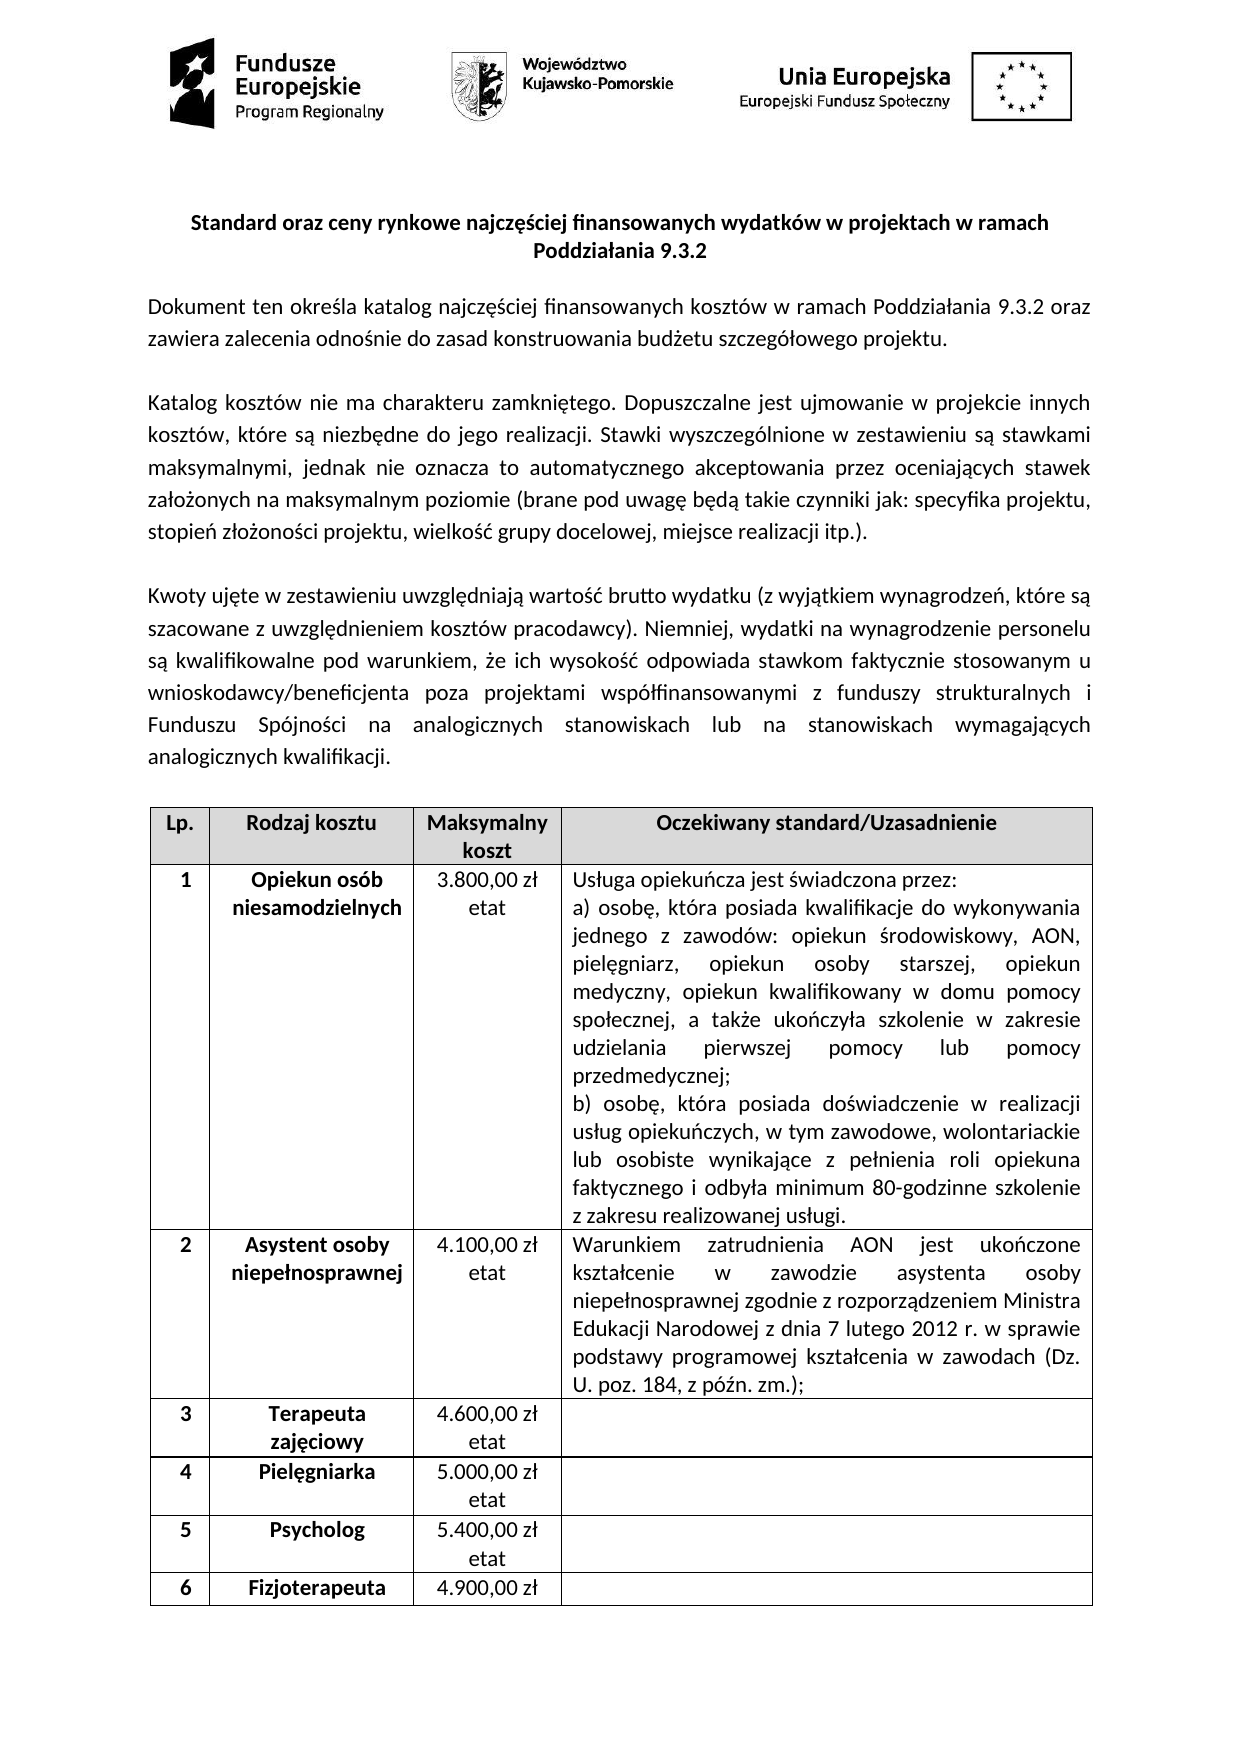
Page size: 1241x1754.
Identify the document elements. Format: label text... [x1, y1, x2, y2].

table_cell 3.800,00 zł etat [414, 865, 561, 1229]
table_cell Psycholog [210, 1516, 413, 1572]
text Standard oraz ceny rynkowe najczęściej finansowanych wydatków w projektach w ramach Poddziałania 9.3.2 [148, 208, 1093, 264]
table_cell 5.400,00 zł etat [414, 1516, 561, 1572]
table_cell 6 [151, 1573, 209, 1605]
table_cell [562, 1516, 1092, 1572]
table_cell Usługa opiekuńcza jest świadczona przez: a) osobę, która posiada kwalifikacje do wykonywania jednego z zawodów: opiekun środowiskowy, AON, pielęgniarz, opiekun osoby starszej, opiekun medyczny, opiekun kwalifikowany w domu pomocy społecznej, a także ukończyła szkolenie w zakresie udzielania pierwszej pomocy lub pomocy przedmedycznej; b) osobę, która posiada doświadczenie w realizacji usług opiekuńczych, w tym zawodowe, wolontariackie lub osobiste wynikające z pełnienia roli opiekuna faktycznego i odbyła minimum 80-godzinne szkolenie z zakresu realizowanej usługi. [562, 865, 1092, 1229]
table_cell [562, 1399, 1092, 1456]
table_cell 5.000,00 zł etat [414, 1458, 561, 1514]
table_cell 4.600,00 zł etat [414, 1399, 561, 1456]
table_header Maksymalny koszt [414, 808, 561, 864]
table_cell [562, 1458, 1092, 1514]
picture [147, 14, 1094, 150]
table_cell 4.100,00 zł etat [414, 1230, 561, 1398]
table_cell [562, 1573, 1092, 1605]
table_cell 4 [151, 1458, 209, 1514]
table_cell Pielęgniarka [210, 1458, 413, 1514]
table_cell Terapeuta zajęciowy [210, 1399, 413, 1456]
table_cell Warunkiem zatrudnienia AON jest ukończone kształcenie w zawodzie asystenta osoby niepełnosprawnej zgodnie z rozporządzeniem Ministra Edukacji Narodowej z dnia 7 lutego 2012 r. w sprawie podstawy programowej kształcenia w zawodach (Dz. U. poz. 184, z późn. zm.); [562, 1230, 1092, 1398]
table_cell 3 [151, 1399, 209, 1456]
table_cell 1 [151, 865, 209, 1229]
table_header Rodzaj kosztu [210, 808, 413, 864]
table_cell Opiekun osób niesamodzielnych [210, 865, 413, 1229]
table_cell 4.900,00 zł etat [414, 1573, 561, 1605]
text Dokument ten określa katalog najczęściej finansowanych kosztów w ramach Poddziałania 9.3.2 oraz zawiera zalecenia odnośnie do zasad konstruowania budżetu szczegółowego projektu. [148, 292, 1093, 352]
table_cell Fizjoterapeuta [210, 1573, 413, 1605]
text Kwoty ujęte w zestawieniu uwzględniają wartość brutto wydatku (z wyjątkiem wynagrodzeń, które są szacowane z uwzględnieniem kosztów pracodawcy). Niemniej, wydatki na wynagrodzenie personelu są kwalifikowalne pod warunkiem, że ich wysokość odpowiada stawkom faktycznie stosowanym u wnioskodawcy/beneficjenta poza projektami współfinansowanymi z funduszy strukturalnych i Funduszu Spójności na analogicznych stanowiskach lub na stanowiskach wymagających analogicznych kwalifikacji. [148, 581, 1093, 770]
table_cell 5 [151, 1516, 209, 1572]
table_cell 2 [151, 1230, 209, 1398]
text Katalog kosztów nie ma charakteru zamkniętego. Dopuszczalne jest ujmowanie w projekcie innych kosztów, które są niezbędne do jego realizacji. Stawki wyszczególnione w zestawieniu są stawkami maksymalnymi, jednak nie oznacza to automatycznego akceptowania przez oceniających stawek założonych na maksymalnym poziomie (brane pod uwagę będą takie czynniki jak: specyfika projektu, stopień złożoności projektu, wielkość grupy docelowej, miejsce realizacji itp.). [148, 388, 1093, 545]
table_header Oczekiwany standard/Uzasadnienie [562, 808, 1092, 864]
table_cell Asystent osoby niepełnosprawnej [210, 1230, 413, 1398]
table_header Lp. [151, 808, 209, 864]
